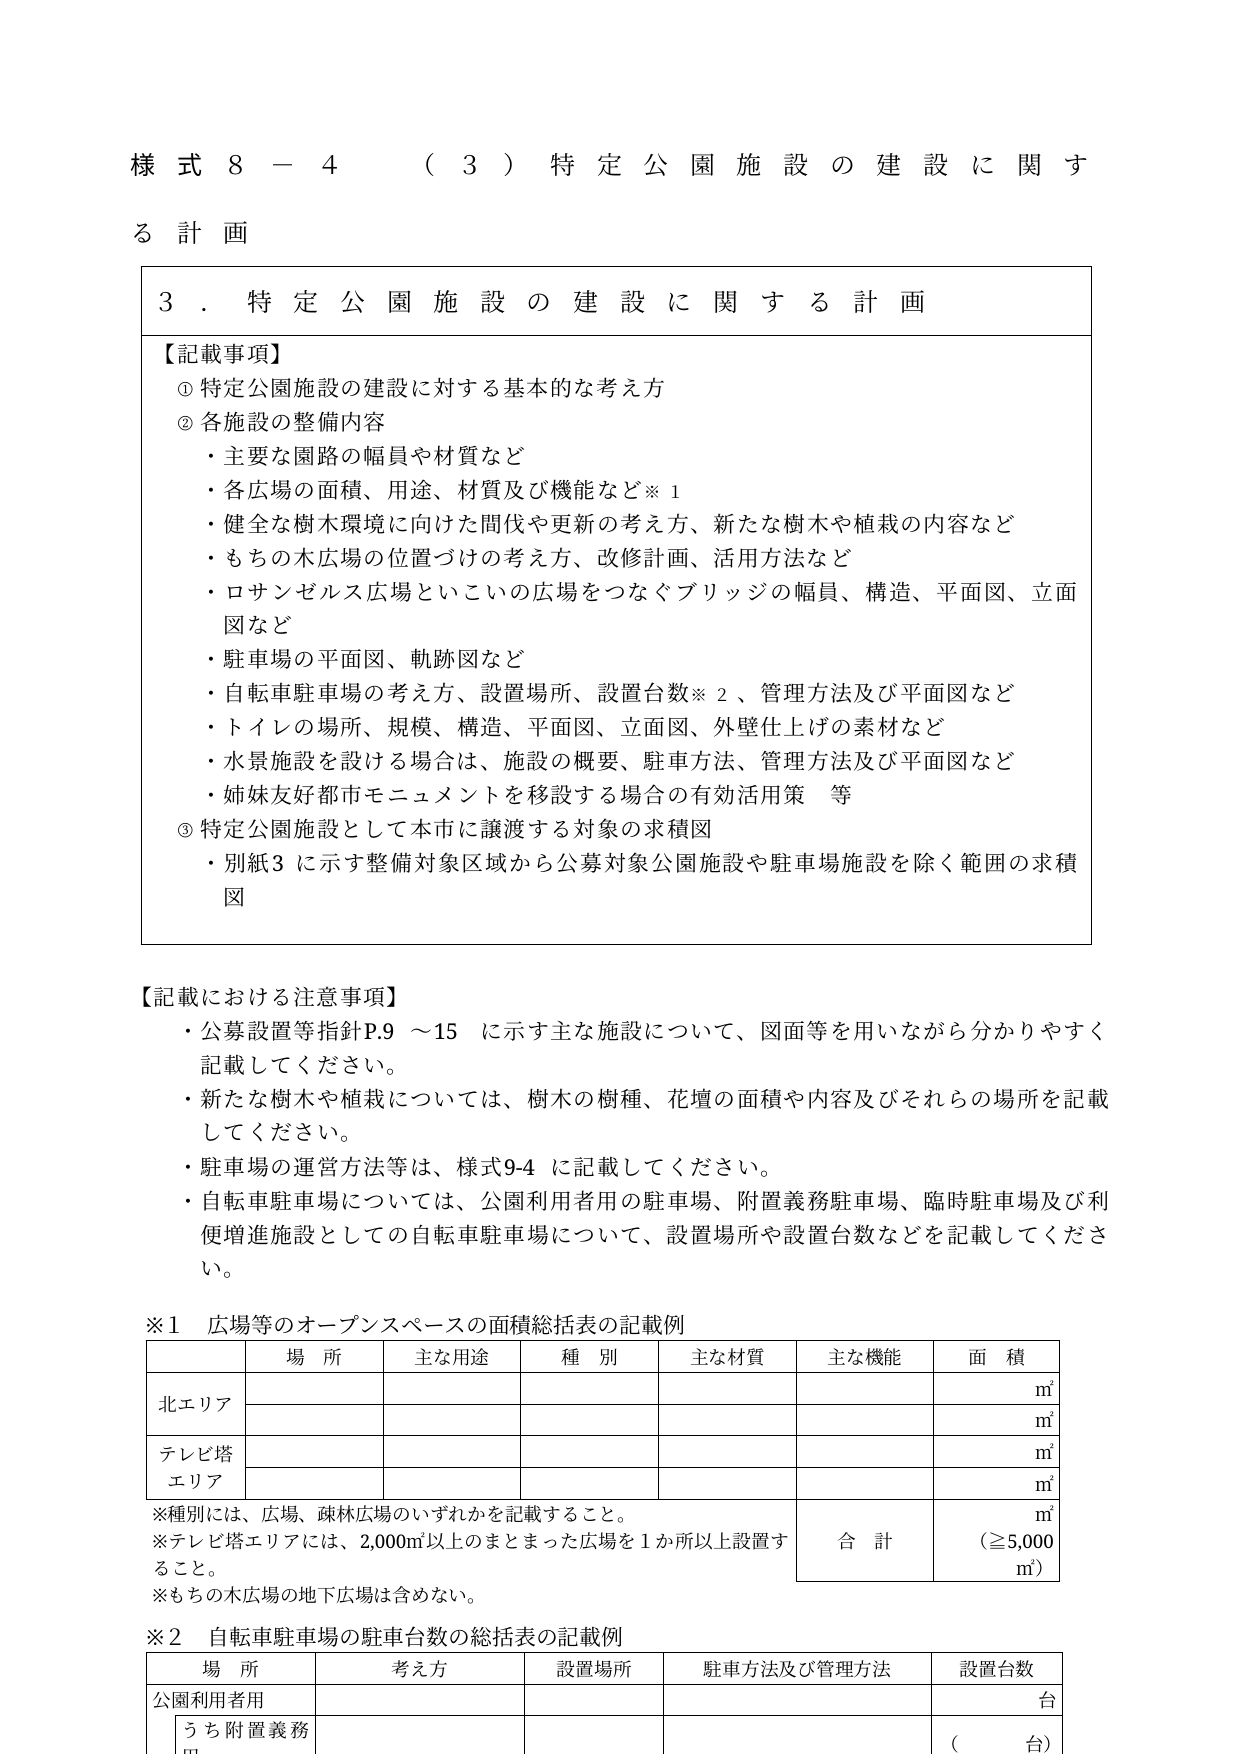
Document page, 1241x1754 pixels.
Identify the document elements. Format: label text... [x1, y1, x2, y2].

text ・自転車駐車場については、公園利用者用の駐車場、附置義務駐車場、臨時駐車場及び利便増進施設としての自転車駐車場について、設置場所や設置台数などを記載してください。 [155, 1183, 1110, 1285]
table_header ３．特定公園施設の建設に関する計画 [142, 267, 1091, 335]
text ・新たな樹木や植栽については、樹木の樹種、花壇の面積や内容及びそれらの場所を記載してください。 [155, 1081, 1110, 1149]
subtitle 様式８－４ （３）特定公園施設の建設に関する計画 [130, 130, 1110, 266]
text ・駐車場の運営方法等は、様式9-4に記載してください。 [155, 1149, 1110, 1183]
text 【記載における注意事項】 [130, 979, 1110, 1013]
text ・公募設置等指針P.9～15に示す主な施設について、図面等を用いながら分かりやすく記載してください。 [155, 1013, 1110, 1081]
table_cell 【記載事項】 ①特定公園施設の建設に対する基本的な考え方 ②各施設の整備内容 ・主要な園路の幅員や材質など ・各広場の面積、用途、材質及び機能など※１ ・健全な樹木環境に向けた間伐や更新の考え方、新たな樹木や植栽の内容など ・もちの木広場の位置づけの考え方、改修計画、活用方法など ・ロサンゼルス広場といこいの広場をつなぐブリッジの幅員、構造、平面図、立面図など ・駐車場の平面図、軌跡図など ・自転車駐車場の考え方、設置場所、設置台数※２、管理方法及び平面図など ・トイレの場所、規模、構造、平面図、立面図、外壁仕上げの素材など ・水景施設を設ける場合は、施設の概要、駐車方法、管理方法及び平面図など ・姉妹友好都市モニュメントを移設する場合の有効活用策 等 ③特定公園施設として本市に譲渡する対象の求積図 ・別紙3に示す整備対象区域から公募対象公園施設や駐車場施設を除く範囲の求積図 [142, 336, 1091, 944]
